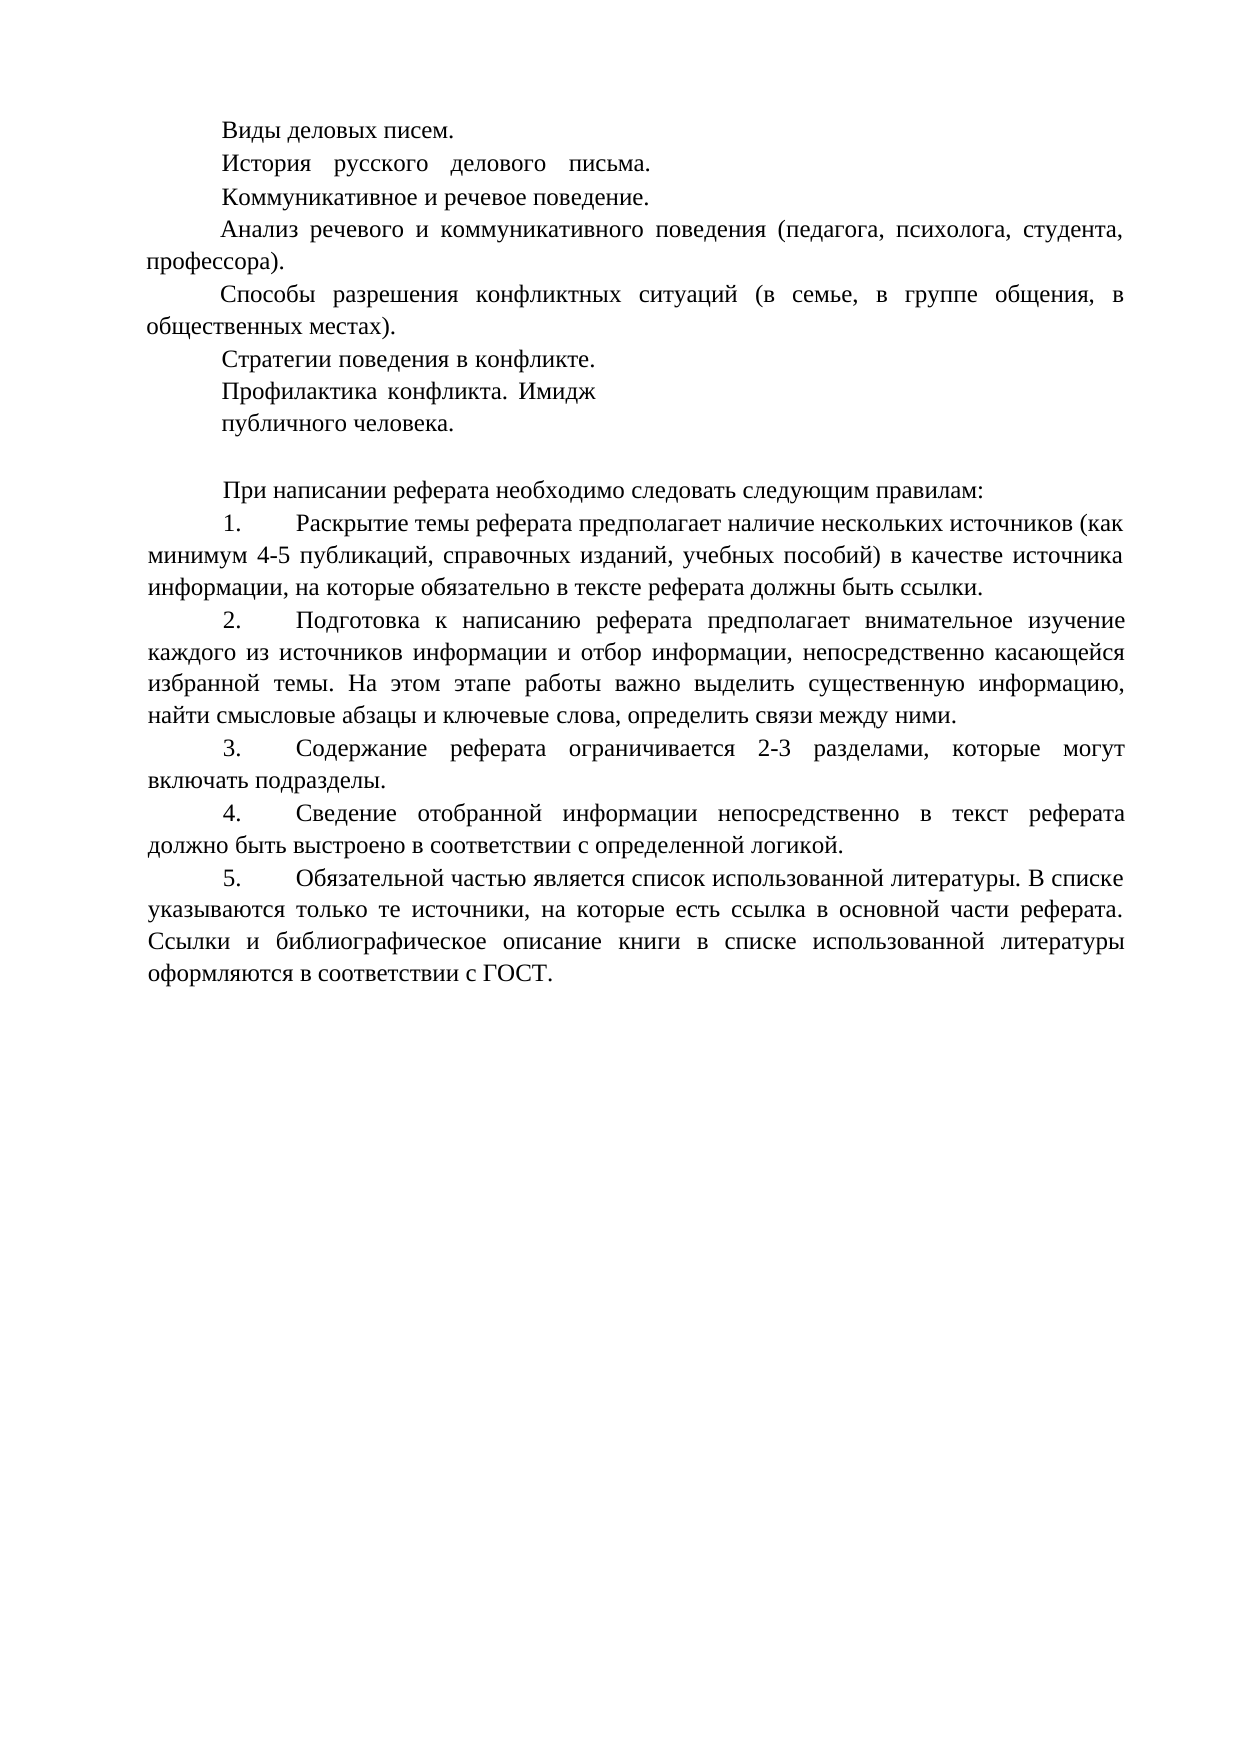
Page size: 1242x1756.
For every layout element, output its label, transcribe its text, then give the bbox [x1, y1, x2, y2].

list Содержание реферата ограничивается 2-3 разделами, которые могут включать подразделы. [148, 733, 1125, 794]
list Сведение отобранной информации непосредственно в текст реферата должно быть выстроено в соответствии с определенной логикой. [148, 798, 1125, 859]
list Раскрытие темы реферата предполагает наличие нескольких источников (как минимум 4-5 публикаций, справочных изданий, учебных пособий) в качестве источника информации, на которые обязательно в тексте реферата должны быть ссылки. [148, 508, 1124, 601]
list Подготовка к написанию реферата предполагает внимательное изучение каждого из источников информации и отбор информации, непосредственно касающейся избранной темы. На этом этапе работы важно выделить существенную информацию, найти смысловые абзацы и ключевые слова, определить связи между ними. [148, 605, 1126, 729]
text Виды деловых писем. [221, 115, 1160, 143]
text Стратегии поведения в конфликте. Профилактика конфликта. Имидж публичного человека. [221, 344, 596, 437]
text Анализ речевого и коммуникативного поведения (педагога, психолога, студента, профессора). [146, 214, 1124, 275]
list Обязательной частью является список использованной литературы. В списке указываются только те источники, на которые есть ссылка в основной части реферата. Ссылки и библиографическое описание книги в списке использованной литературы оформляются в соответствии с ГОСТ. [148, 863, 1124, 987]
text При написании реферата необходимо следовать следующим правилам: [223, 475, 1160, 503]
text История русского делового письма. Коммуникативное и речевое поведение. [221, 148, 651, 210]
text Способы разрешения конфликтных ситуаций (в семье, в группе общения, в общественных местах). [146, 279, 1124, 340]
